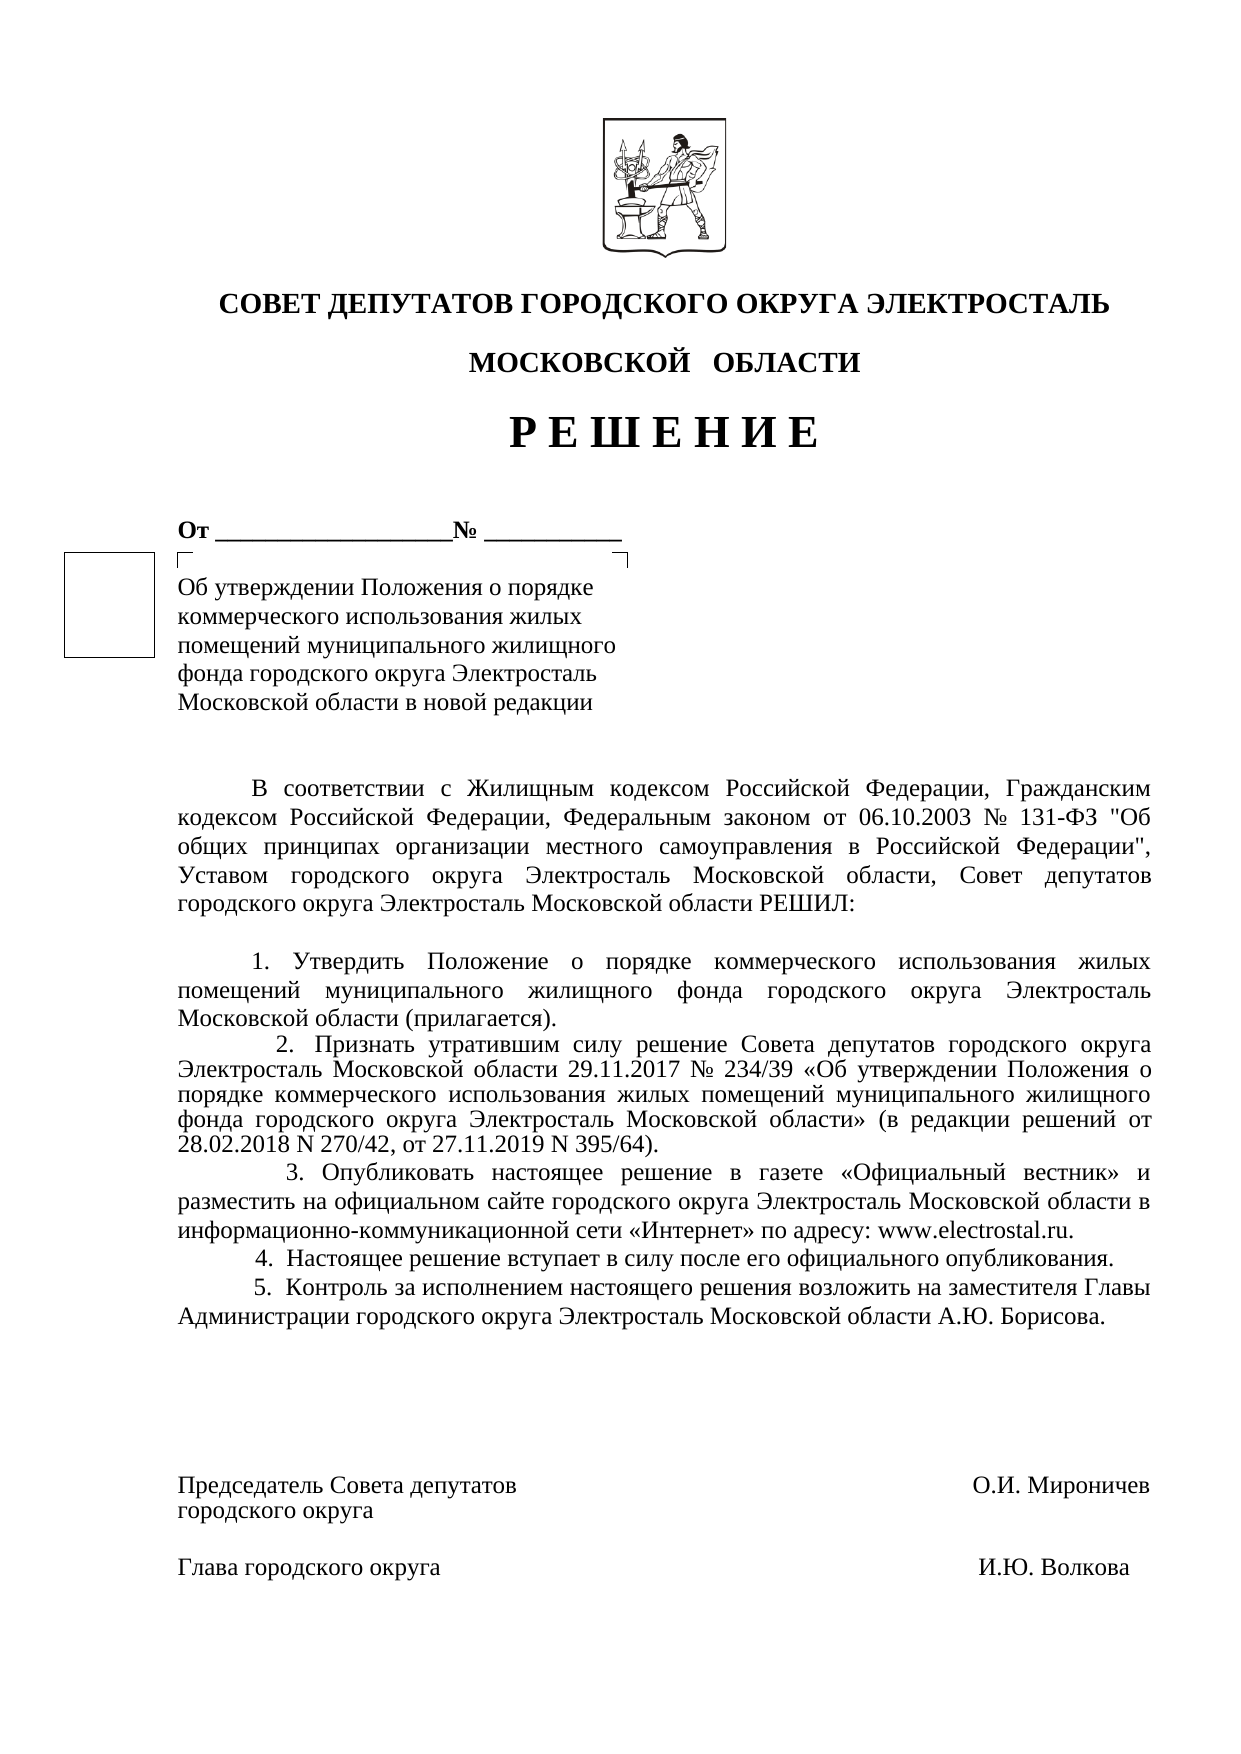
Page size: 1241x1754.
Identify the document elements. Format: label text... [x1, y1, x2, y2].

text Глава городского округа И.Ю. Волкова [177, 1552, 1152, 1581]
picture [602, 118, 727, 258]
text 5. Контроль за исполнением настоящего решения возложить на заместителя Главы Администрации городского округа Электросталь Московской области А.Ю. Борисова. [177, 1272, 1152, 1330]
text МОСКОВСКОЙ ОБЛАСТИ [177, 345, 1152, 379]
text 1. Утвердить Положение о порядке коммерческого использования жилых помещений муниципального жилищного фонда городского округа Электросталь Московской области (прилагается). [177, 946, 1152, 1032]
text 2. Признать утратившим силу решение Совета депутатов городского округа Электросталь Московской области 29.11.2017 № 234/39 «Об утверждении Положения о порядке коммерческого использования жилых помещений муниципального жилищного фонда городского округа Электросталь Московской области» (в редакции решений от 28.02.2018 N 270/42, от 27.11.2019 N 395/64). [177, 1032, 1152, 1157]
text 3. Опубликовать настоящее решение в газете «Официальный вестник» и разместить на официальном сайте городского округа Электросталь Московской области в информационно-коммуникационной сети «Интернет» по адресу: www.electrostal.ru. [177, 1157, 1152, 1243]
text Об утверждении Положения о порядке коммерческого использования жилых помещений муниципального жилищного фонда городского округа Электросталь Московской области в новой редакции [177, 572, 620, 716]
text От ___________________№ ___________ [177, 515, 1152, 543]
text СОВЕТ ДЕПУТАТОВ ГОРОДСКОГО ОКРУГА ЭЛЕКТРОСТАЛЬ [177, 286, 1152, 319]
text городского округа [177, 1498, 1152, 1523]
text Р Е Ш Е Н И Е [177, 405, 1152, 457]
text 4. Настоящее решение вступает в силу после его официального опубликования. [177, 1243, 1152, 1272]
text Председатель Совета депутатов О.И. Мироничев [177, 1473, 1152, 1498]
text В соответствии с Жилищным кодексом Российской Федерации, Гражданским кодексом Российской Федерации, Федеральным законом от 06.10.2003 № 131-ФЗ "Об общих принципах организации местного самоуправления в Российской Федерации", Уставом городского округа Электросталь Московской области, Совет депутатов городского округа Электросталь Московской области РЕШИЛ: [177, 773, 1152, 917]
